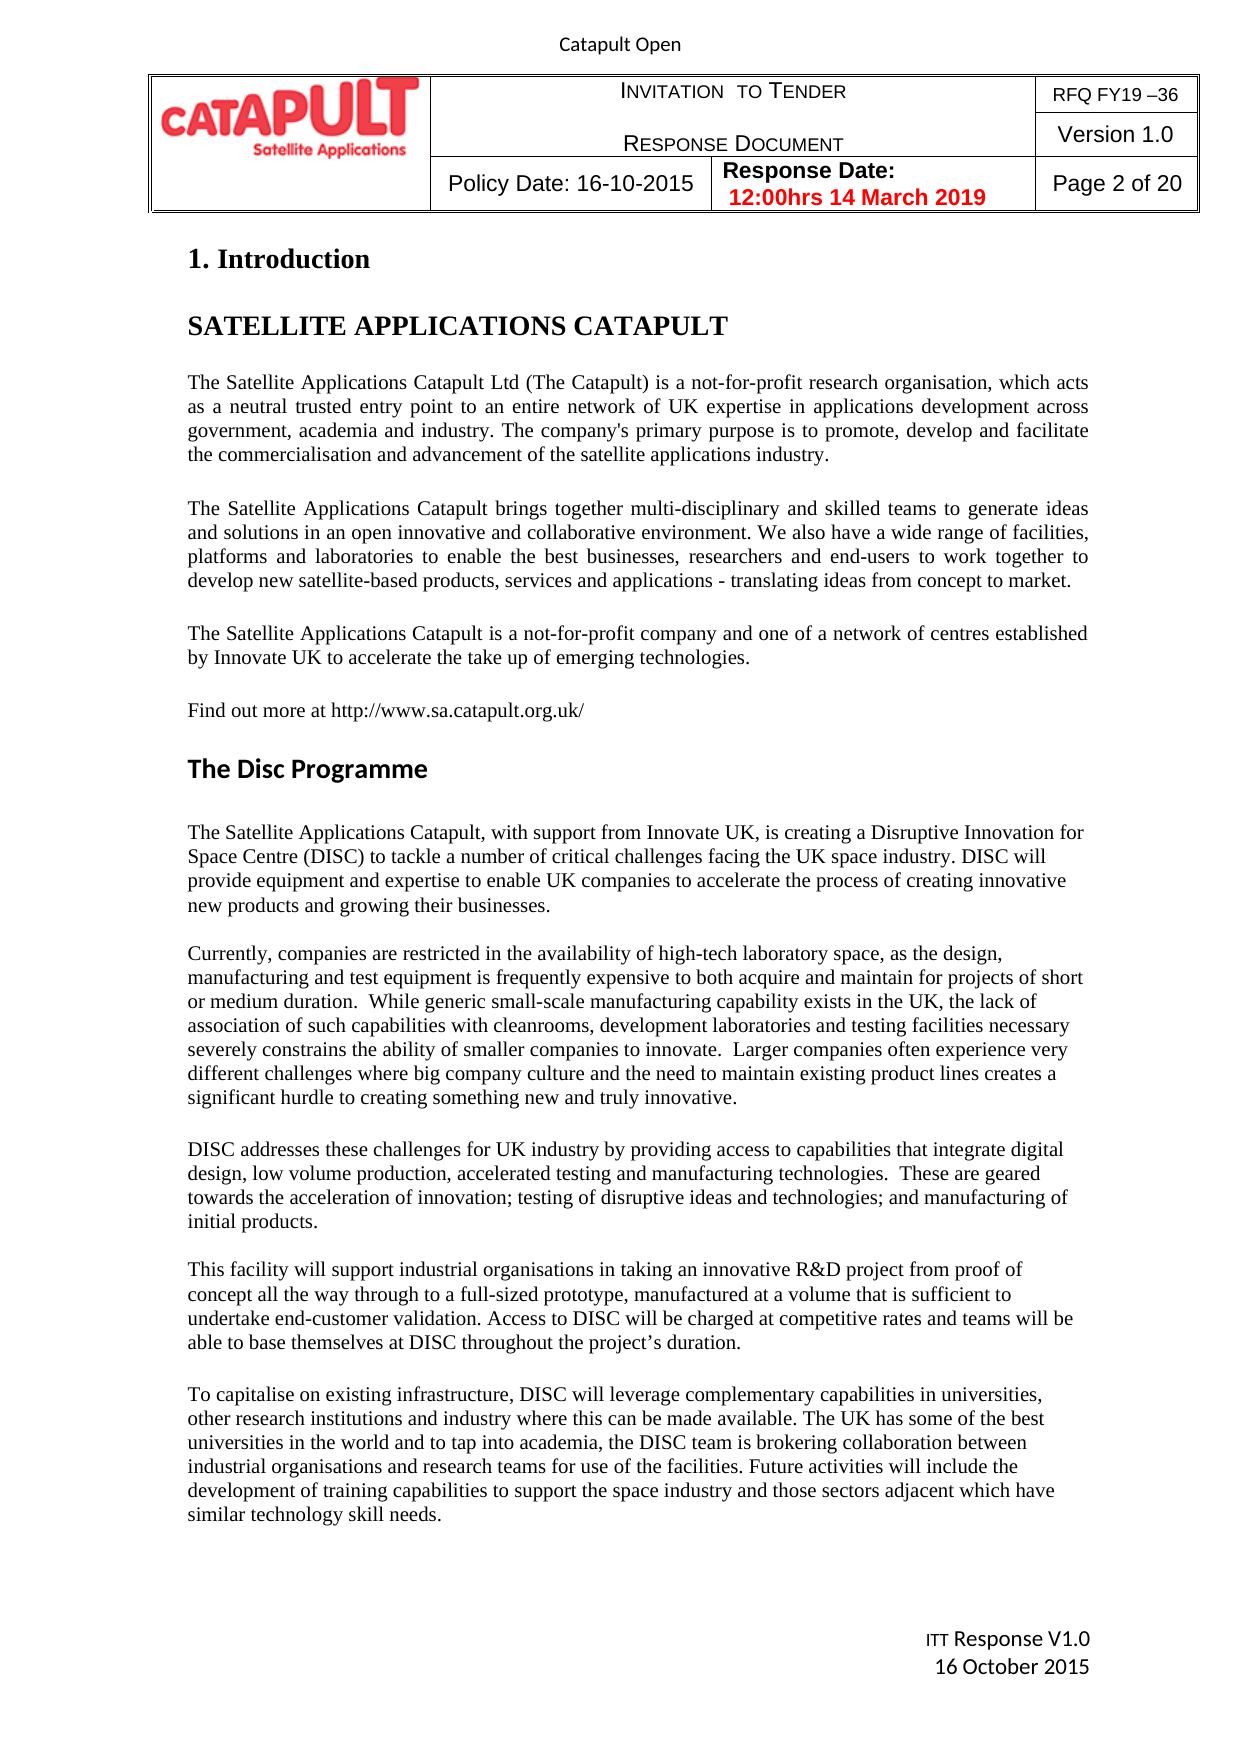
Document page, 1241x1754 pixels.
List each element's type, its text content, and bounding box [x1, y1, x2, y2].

text This facility will support industrial organisations in taking an innovative R&D project from proof of concept all the way through to a full-sized prototype, manufactured at a volume that is sufficient to undertake end-customer validation. Access to DISC will be charged at competitive rates and teams will be able to base themselves at DISC throughout the project’s duration. [187, 1257, 1090, 1354]
text Currently, companies are restricted in the availability of high-tech laboratory space, as the design, manufacturing and test equipment is frequently expensive to both acquire and maintain for projects of short or medium duration. While generic small-scale manufacturing capability exists in the UK, the lack of association of such capabilities with cleanrooms, development laboratories and testing facilities necessary severely constrains the ability of smaller companies to innovate. Larger companies often experience very different challenges where big company culture and the need to maintain existing product lines creates a significant hurdle to creating something new and truly innovative. [187, 941, 1090, 1109]
text DISC addresses these challenges for UK industry by providing access to capabilities that integrate digital design, low volume production, accelerated testing and manufacturing technologies. These are geared towards the acceleration of innovation; testing of disruptive ideas and technologies; and manufacturing of initial products. [187, 1137, 1090, 1233]
text To capitalise on existing infrastructure, DISC will leverage complementary capabilities in universities, other research institutions and industry where this can be made available. The UK has some of the best universities in the world and to tap into academia, the DISC team is brokering collaboration between industrial organisations and research teams for use of the facilities. Future activities will include the development of training capabilities to support the space industry and those sectors adjacent which have similar technology skill needs. [187, 1382, 1090, 1526]
picture [161, 77, 420, 159]
text The Satellite Applications Catapult brings together multi-disciplinary and skilled teams to generate ideas and solutions in an open innovative and collaborative environment. We also have a wide range of facilities, platforms and laboratories to enable the best businesses, researchers and end-users to work together to develop new satellite-based products, services and applications - translating ideas from concept to market. [187, 496, 1090, 592]
text The Satellite Applications Catapult is a not-for-profit company and one of a network of centres established by Innovate UK to accelerate the take up of emerging technologies. [187, 621, 1090, 669]
text The Satellite Applications Catapult Ltd (The Catapult) is a not-for-profit research organisation, which acts as a neutral trusted entry point to an entire network of UK expertise in applications development across government, academia and industry. The company's primary purpose is to promote, develop and facilitate the commercialisation and advancement of the satellite applications industry. [187, 370, 1090, 466]
text The Disc Programme [187, 752, 1090, 786]
text SATELLITE APPLICATIONS CATAPULT [187, 309, 1090, 341]
text The Satellite Applications Catapult, with support from Innovate UK, is creating a Disruptive Innovation for Space Centre (DISC) to tackle a number of critical challenges facing the UK space industry. DISC will provide equipment and expertise to enable UK companies to accelerate the process of creating innovative new products and growing their businesses. [187, 820, 1090, 917]
text Find out more at http://www.sa.catapult.org.uk/ [187, 698, 1090, 722]
list Introduction [187, 241, 1090, 274]
